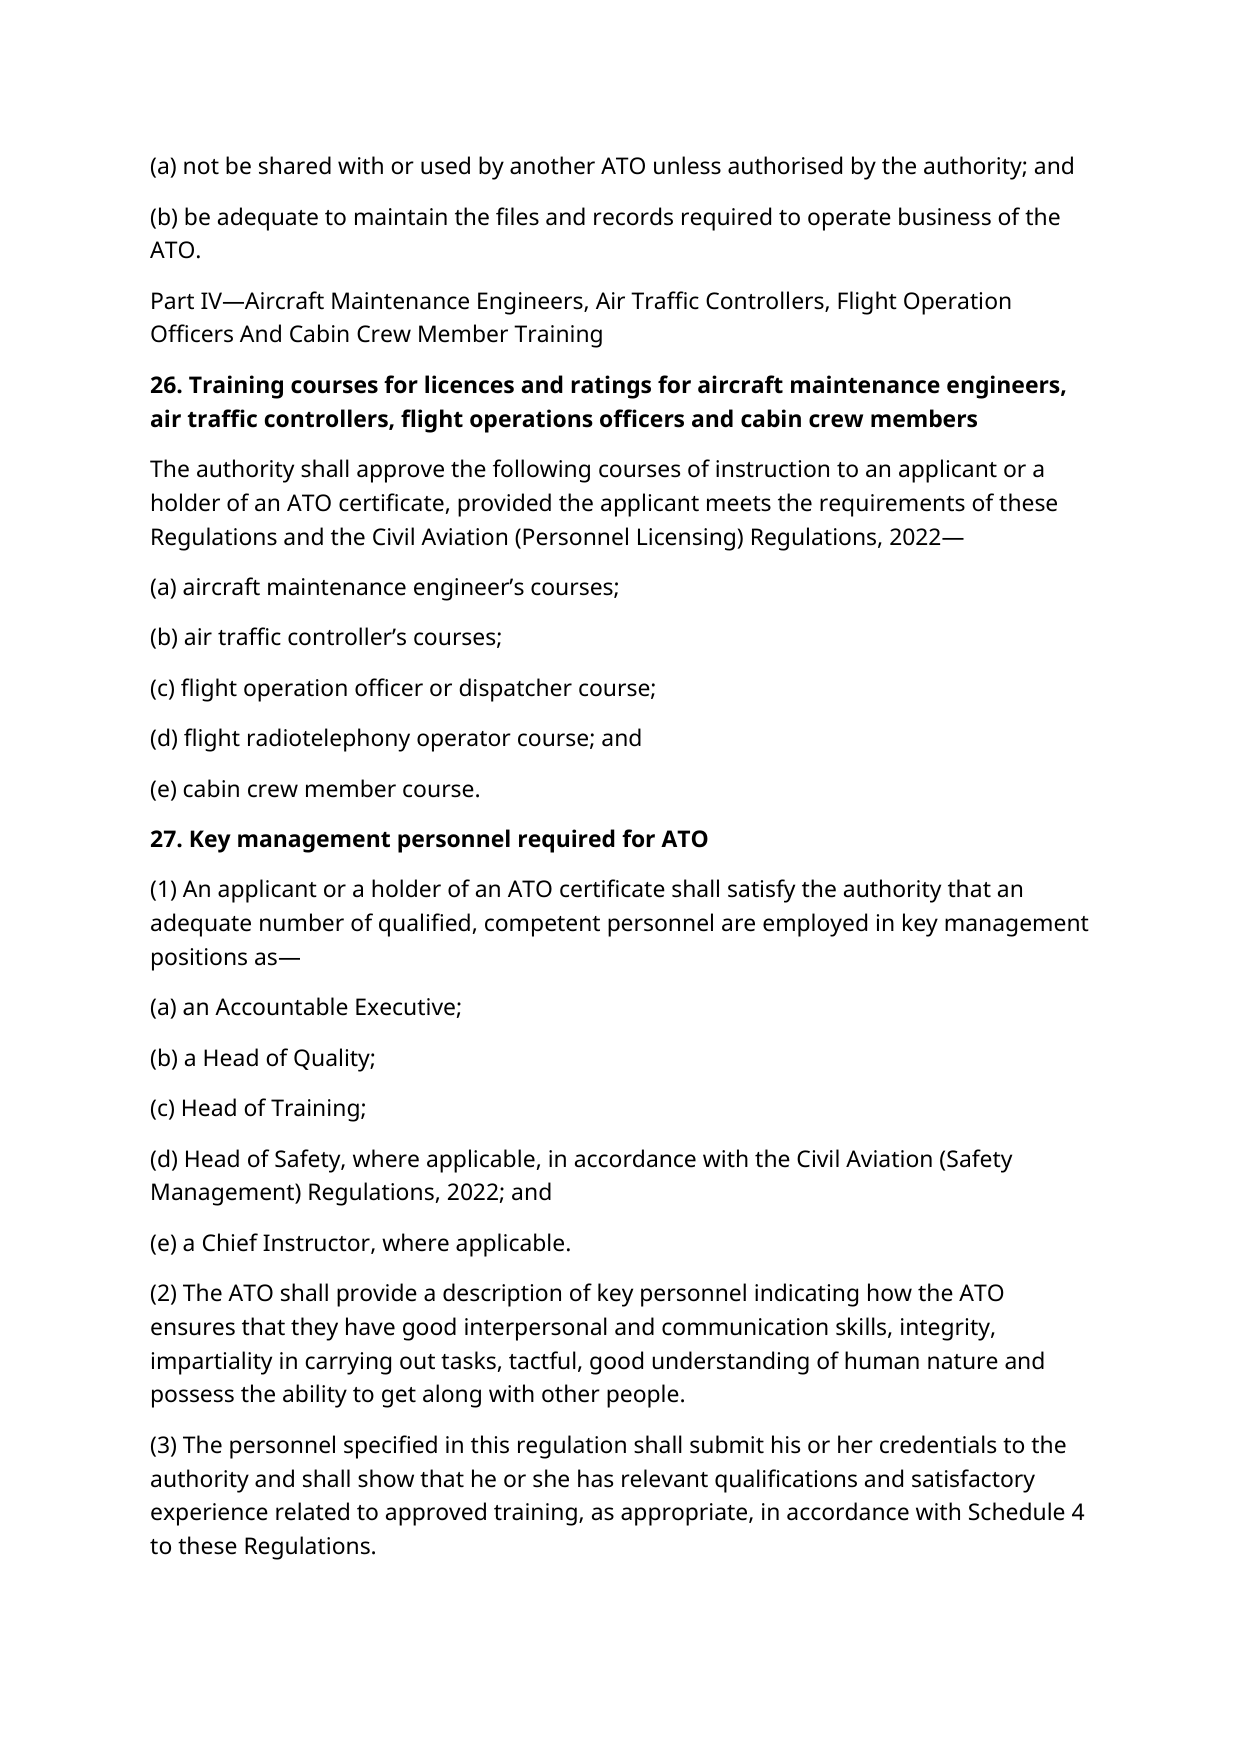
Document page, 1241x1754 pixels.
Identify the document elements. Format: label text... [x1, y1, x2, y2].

text (a) aircraft maintenance engineer’s courses; [150, 571, 1090, 602]
text 26. Training courses for licences and ratings for aircraft maintenance engineers, air traffic controllers, flight operations officers and cabin crew members [150, 369, 1090, 434]
text (a) not be shared with or used by another ATO unless authorised by the authority; and [150, 150, 1090, 181]
text (d) Head of Safety, where applicable, in accordance with the Civil Aviation (Safety Management) Regulations, 2022; and [150, 1142, 1090, 1207]
text The authority shall approve the following courses of instruction to an applicant or a holder of an ATO certificate, provided the applicant meets the requirements of these Regulations and the Civil Aviation (Personnel Licensing) Regulations, 2022— [150, 453, 1090, 552]
text (a) an Accountable Executive; [150, 991, 1090, 1022]
text (e) a Chief Instructor, where applicable. [150, 1227, 1090, 1258]
text Part IV—Aircraft Maintenance Engineers, Air Traffic Controllers, Flight Operation Officers And Cabin Crew Member Training [150, 284, 1090, 349]
text 27. Key management personnel required for ATO [150, 823, 1090, 854]
text (2) The ATO shall provide a description of key personnel indicating how the ATO ensures that they have good interpersonal and communication skills, integrity, impartiality in carrying out tasks, tactful, good understanding of human nature and possess the ability to get along with other people. [150, 1277, 1090, 1409]
text (c) flight operation officer or dispatcher course; [150, 672, 1090, 703]
text (1) An applicant or a holder of an ATO certificate shall satisfy the authority that an adequate number of qualified, competent personnel are employed in key management positions as— [150, 873, 1090, 972]
text (c) Head of Training; [150, 1092, 1090, 1123]
text (d) flight radiotelephony operator course; and [150, 722, 1090, 753]
text (e) cabin crew member course. [150, 772, 1090, 804]
text (b) air traffic controller’s courses; [150, 621, 1090, 652]
text (b) a Head of Quality; [150, 1042, 1090, 1073]
text (b) be adequate to maintain the files and records required to operate business of the ATO. [150, 200, 1090, 265]
text (3) The personnel specified in this regulation shall submit his or her credentials to the authority and shall show that he or she has relevant qualifications and satisfactory experience related to approved training, as appropriate, in accordance with Schedule 4 to these Regulations. [150, 1429, 1090, 1561]
